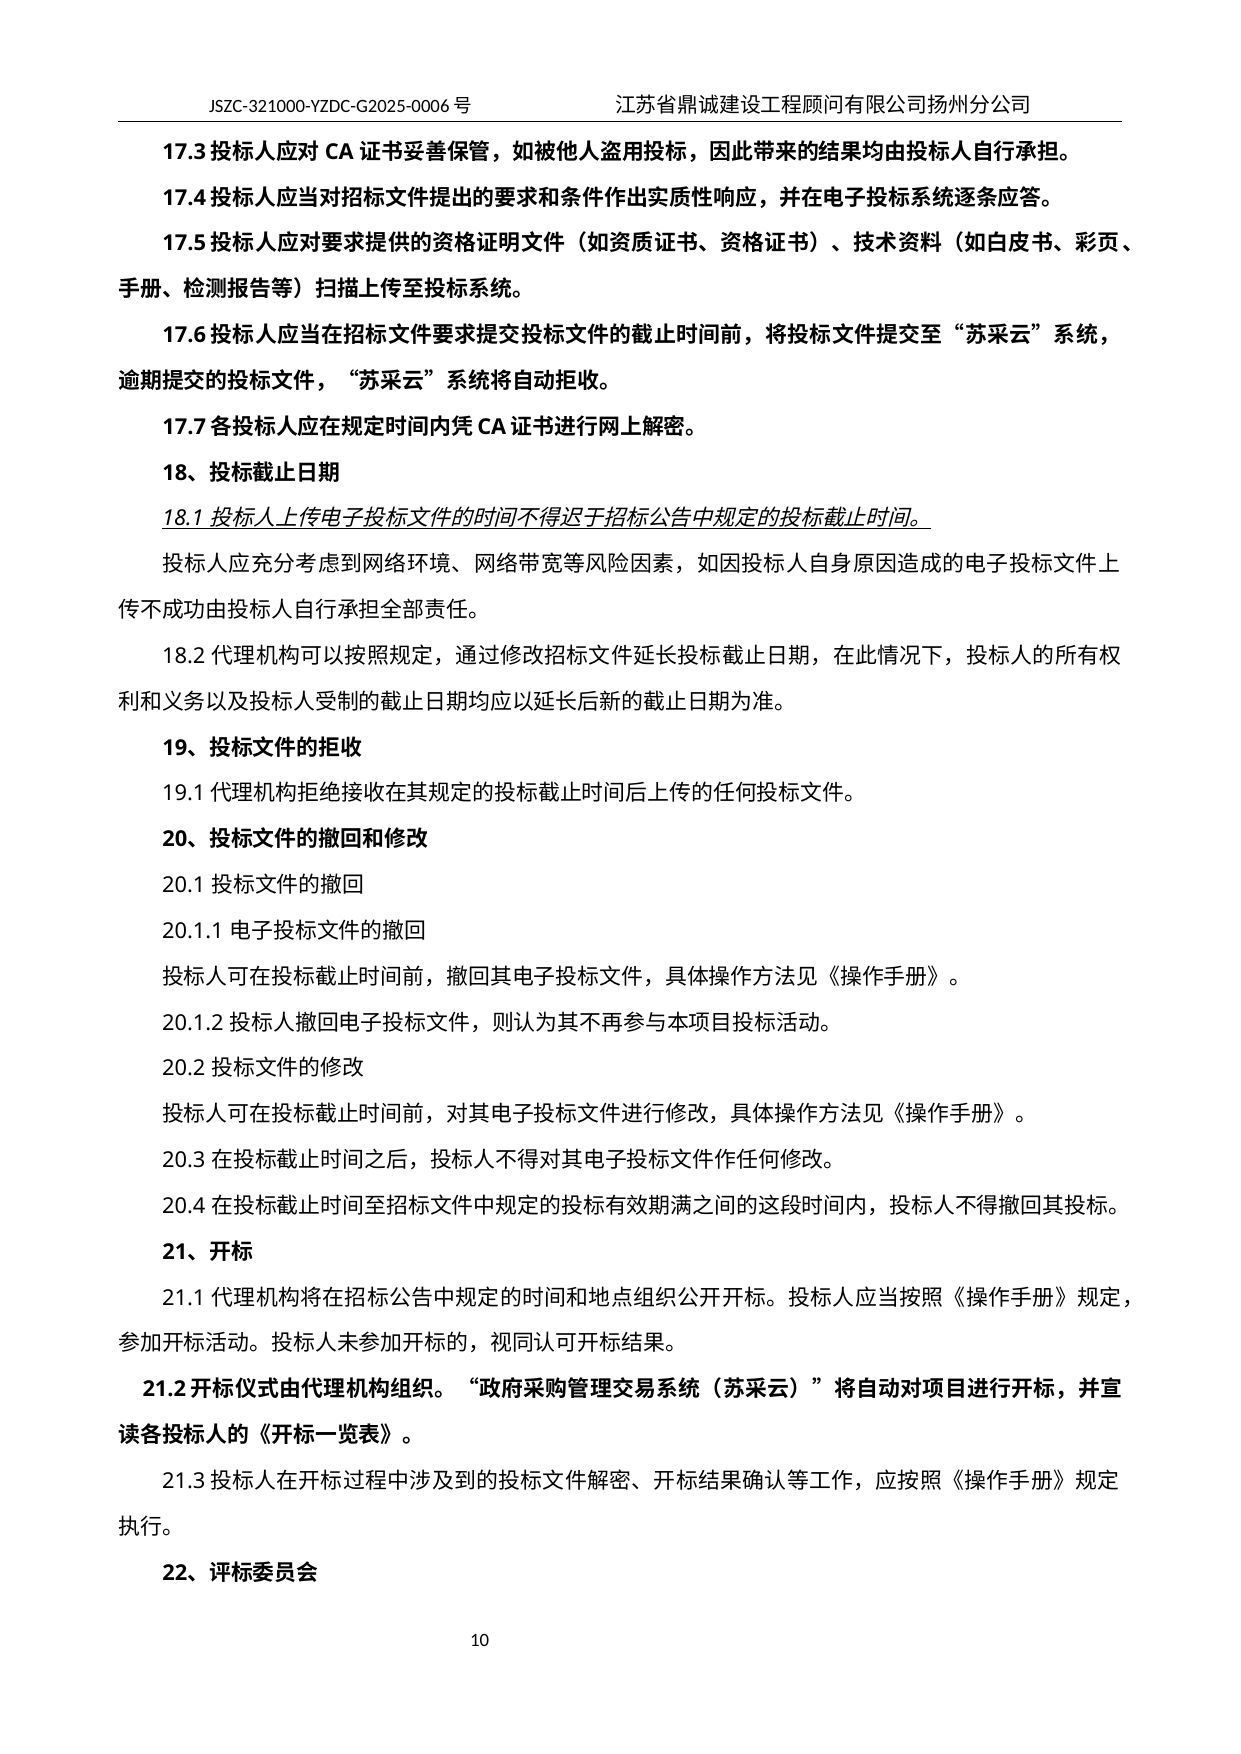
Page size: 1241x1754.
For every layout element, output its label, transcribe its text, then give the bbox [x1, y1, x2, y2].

text 投标人可在投标截止时间前，对其电子投标文件进行修改，具体操作方法见《操作手册》。 [118, 1085, 1122, 1131]
text 18.2 代理机构可以按照规定，通过修改招标文件延长投标截止日期，在此情况下，投标人的所有权利和义务以及投标人受制的截止日期均应以延长后新的截止日期为准。 [118, 627, 1122, 718]
text 22、评标委员会 [118, 1543, 1122, 1589]
text 20.1.1 电子投标文件的撤回 [118, 902, 1122, 947]
text 20.2 投标文件的修改 [118, 1039, 1122, 1085]
text 20、投标文件的撤回和修改 [118, 810, 1122, 856]
text 20.3 在投标截止时间之后，投标人不得对其电子投标文件作任何修改。 [118, 1131, 1122, 1177]
text 17.6投标人应当在招标文件要求提交投标文件的截止时间前，将投标文件提交至“苏采云”系统，逾期提交的投标文件，“苏采云”系统将自动拒收。 [118, 306, 1122, 397]
text 21.2开标仪式由代理机构组织。“政府采购管理交易系统（苏采云）”将自动对项目进行开标，并宣读各投标人的《开标一览表》。 [118, 1360, 1122, 1452]
text 17.5投标人应对要求提供的资格证明文件（如资质证书、资格证书）、技术资料（如白皮书、彩页、手册、检测报告等）扫描上传至投标系统。 [118, 214, 1122, 306]
text 投标人可在投标截止时间前，撤回其电子投标文件，具体操作方法见《操作手册》。 [118, 947, 1122, 993]
text 17.3投标人应对 CA 证书妥善保管，如被他人盗用投标，因此带来的结果均由投标人自行承担。 [118, 122, 1122, 168]
text 19、投标文件的拒收 [118, 718, 1122, 764]
text 21.3投标人在开标过程中涉及到的投标文件解密、开标结果确认等工作，应按照《操作手册》规定执行。 [118, 1452, 1122, 1543]
text 21.1 代理机构将在招标公告中规定的时间和地点组织公开开标。投标人应当按照《操作手册》规定，参加开标活动。投标人未参加开标的，视同认可开标结果。 [118, 1268, 1122, 1360]
text 17.7各投标人应在规定时间内凭CA证书进行网上解密。 [118, 397, 1122, 443]
text 21、开标 [118, 1222, 1122, 1268]
text 17.4投标人应当对招标文件提出的要求和条件作出实质性响应，并在电子投标系统逐条应答。 [118, 168, 1122, 214]
text 18、投标截止日期 [118, 443, 1122, 489]
text 19.1代理机构拒绝接收在其规定的投标截止时间后上传的任何投标文件。 [118, 764, 1122, 810]
text 投标人应充分考虑到网络环境、网络带宽等风险因素，如因投标人自身原因造成的电子投标文件上传不成功由投标人自行承担全部责任。 [118, 535, 1122, 627]
text 20.1 投标文件的撤回 [118, 856, 1122, 902]
text 18.1 投标人上传电子投标文件的时间不得迟于招标公告中规定的投标截止时间。 [118, 489, 1122, 535]
text 20.4 在投标截止时间至招标文件中规定的投标有效期满之间的这段时间内，投标人不得撤回其投标。 [118, 1177, 1122, 1222]
text 20.1.2 投标人撤回电子投标文件，则认为其不再参与本项目投标活动。 [118, 993, 1122, 1039]
